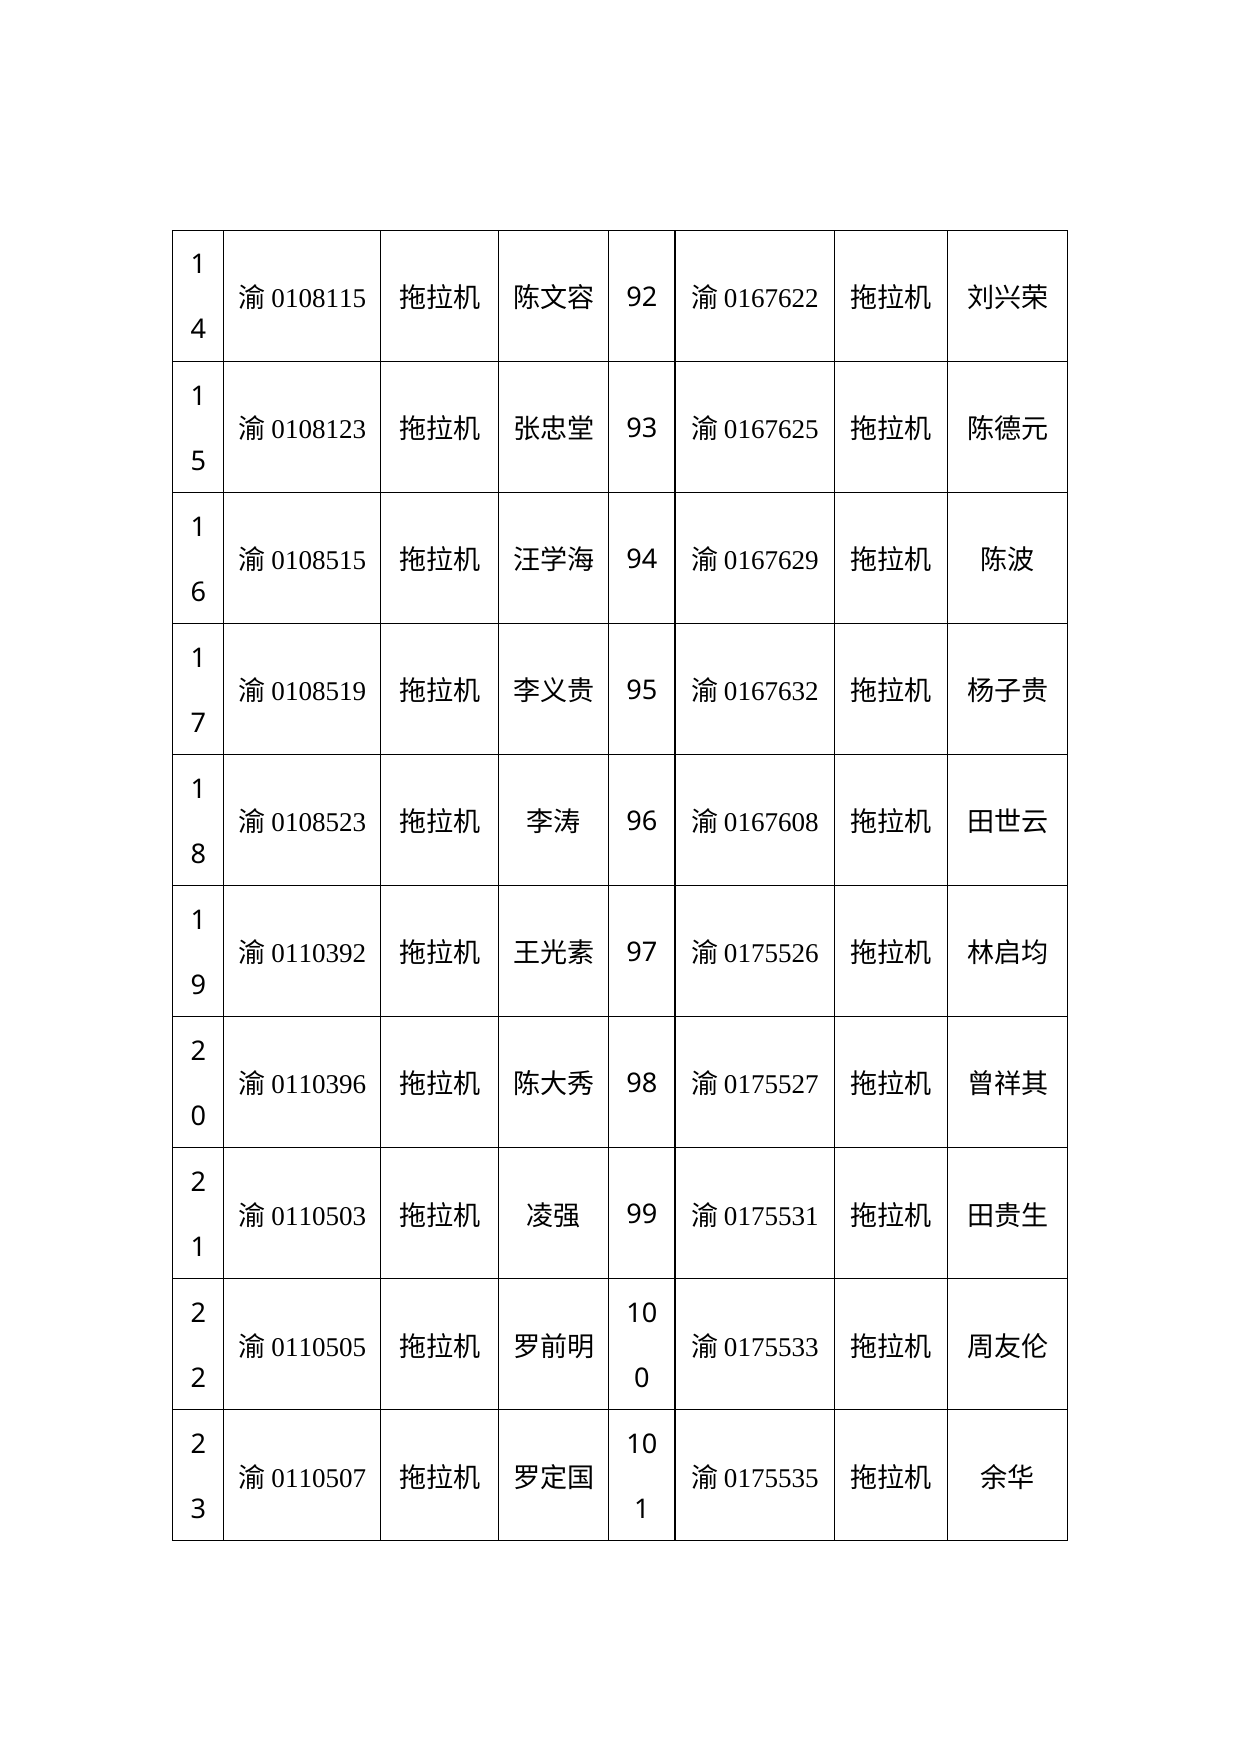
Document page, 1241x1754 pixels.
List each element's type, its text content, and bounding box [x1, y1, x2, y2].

table_cell 拖拉机 [835, 1410, 947, 1540]
table_cell 拖拉机 [835, 886, 947, 1016]
table_cell 陈文容 [499, 231, 608, 361]
table_cell 100 [609, 1279, 674, 1409]
table_cell 罗定国 [499, 1410, 608, 1540]
table_cell 23 [173, 1410, 223, 1540]
table_cell 拖拉机 [835, 624, 947, 754]
table_cell 拖拉机 [835, 1279, 947, 1409]
table_cell 田贵生 [948, 1148, 1067, 1278]
table_cell 拖拉机 [381, 755, 498, 885]
table_cell 陈德元 [948, 362, 1067, 492]
table_cell 18 [173, 755, 223, 885]
table_cell 拖拉机 [381, 362, 498, 492]
table_cell 19 [173, 886, 223, 1016]
table_cell 渝0167629 [676, 493, 834, 623]
table_cell 渝0110505 [224, 1279, 380, 1409]
table_cell 拖拉机 [381, 1148, 498, 1278]
table_cell 96 [609, 755, 674, 885]
table_cell 渝0167625 [676, 362, 834, 492]
table_cell 93 [609, 362, 674, 492]
table_cell 渝0108515 [224, 493, 380, 623]
table_cell 王光素 [499, 886, 608, 1016]
table_cell 渝0110503 [224, 1148, 380, 1278]
table_cell 渝0108115 [224, 231, 380, 361]
table_cell 21 [173, 1148, 223, 1278]
table_cell 田世云 [948, 755, 1067, 885]
table_cell 99 [609, 1148, 674, 1278]
table_cell 15 [173, 362, 223, 492]
table_cell 张忠堂 [499, 362, 608, 492]
table_cell 渝0175533 [676, 1279, 834, 1409]
table_cell 拖拉机 [835, 493, 947, 623]
table_cell 陈大秀 [499, 1017, 608, 1147]
table_cell 101 [609, 1410, 674, 1540]
table_cell 李义贵 [499, 624, 608, 754]
table_cell 拖拉机 [381, 231, 498, 361]
table_cell 22 [173, 1279, 223, 1409]
table_cell 李涛 [499, 755, 608, 885]
table_cell 拖拉机 [381, 493, 498, 623]
table_cell 拖拉机 [835, 362, 947, 492]
table_cell 渝0175535 [676, 1410, 834, 1540]
table_cell 周友伦 [948, 1279, 1067, 1409]
table_cell 拖拉机 [381, 1017, 498, 1147]
table_cell 渝0108123 [224, 362, 380, 492]
table_cell 渝0167632 [676, 624, 834, 754]
table_cell 渝0175526 [676, 886, 834, 1016]
table_cell 渝0167608 [676, 755, 834, 885]
table_cell 拖拉机 [835, 755, 947, 885]
table_cell 17 [173, 624, 223, 754]
table_cell 渝0108519 [224, 624, 380, 754]
table_cell 98 [609, 1017, 674, 1147]
table_cell 92 [609, 231, 674, 361]
table_cell 渝0175527 [676, 1017, 834, 1147]
table_cell 汪学海 [499, 493, 608, 623]
table_cell 凌强 [499, 1148, 608, 1278]
table_cell 曾祥其 [948, 1017, 1067, 1147]
table_cell 94 [609, 493, 674, 623]
table_cell 罗前明 [499, 1279, 608, 1409]
table_cell 拖拉机 [835, 1017, 947, 1147]
table_cell 杨子贵 [948, 624, 1067, 754]
table_cell 拖拉机 [381, 624, 498, 754]
table_cell 渝0110396 [224, 1017, 380, 1147]
table_cell 拖拉机 [381, 1410, 498, 1540]
table_cell 95 [609, 624, 674, 754]
table_cell 渝0110392 [224, 886, 380, 1016]
table_cell 余华 [948, 1410, 1067, 1540]
table_cell 渝0175531 [676, 1148, 834, 1278]
table_cell 97 [609, 886, 674, 1016]
table_cell 20 [173, 1017, 223, 1147]
table_cell 14 [173, 231, 223, 361]
table_cell 林启均 [948, 886, 1067, 1016]
table_cell 拖拉机 [835, 1148, 947, 1278]
table_cell 16 [173, 493, 223, 623]
table_cell 陈波 [948, 493, 1067, 623]
table_cell 拖拉机 [835, 231, 947, 361]
table_cell 渝0167622 [676, 231, 834, 361]
table_cell 拖拉机 [381, 886, 498, 1016]
table_cell 拖拉机 [381, 1279, 498, 1409]
table_cell 渝0108523 [224, 755, 380, 885]
table_cell 刘兴荣 [948, 231, 1067, 361]
table_cell 渝0110507 [224, 1410, 380, 1540]
